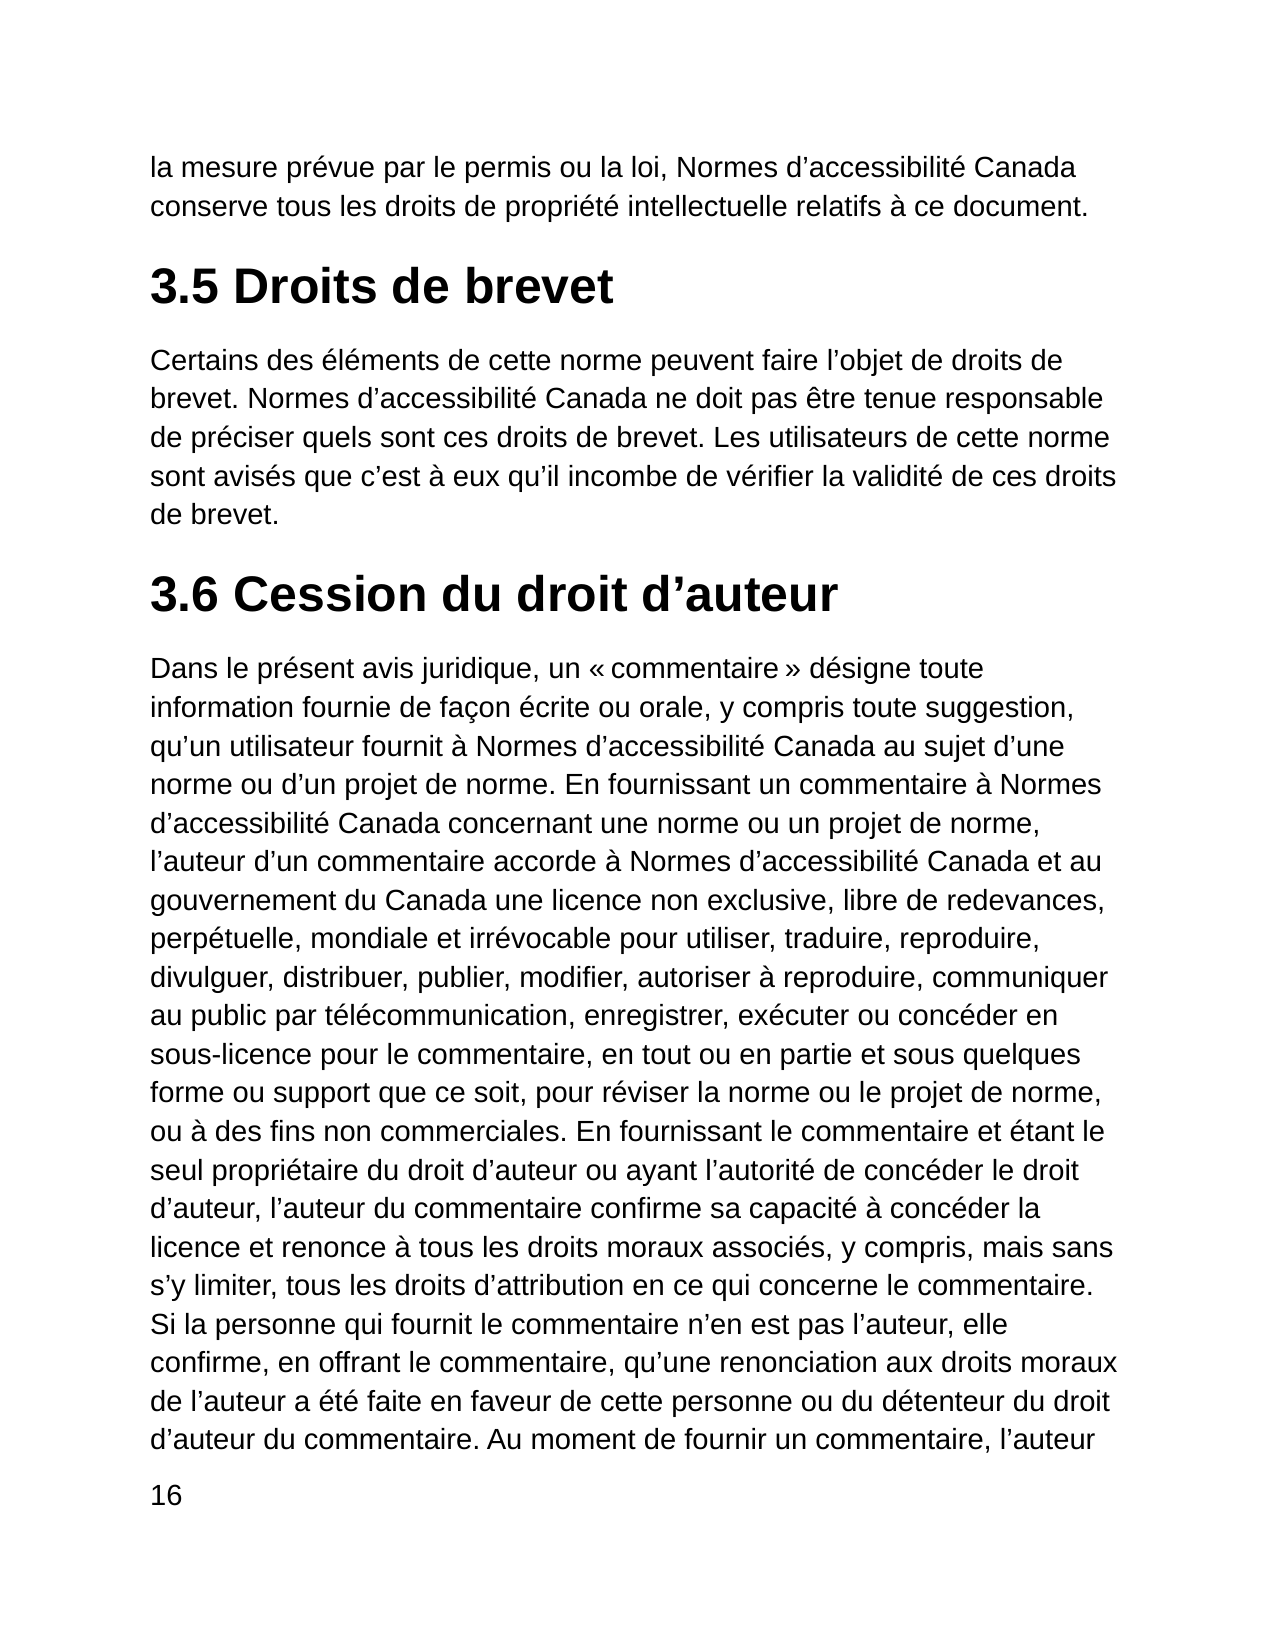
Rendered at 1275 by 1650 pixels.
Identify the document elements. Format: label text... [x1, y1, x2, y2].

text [150, 150, 1125, 222]
text Certains des éléments de cette norme peuvent faire l’objet de droits de brevet. Normes d’accessibilité Canada ne doit pas être tenue responsable de préciser quels sont ces droits de brevet. Les utilisateurs de cette norme sont avisés que c’est à eux qu’il incombe de vérifier la validité de ces droits de brevet. [150, 343, 1125, 531]
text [150, 651, 1125, 1456]
subtitle Cession du droit d’auteur [150, 565, 1125, 622]
subtitle Droits de brevet [150, 256, 1125, 314]
